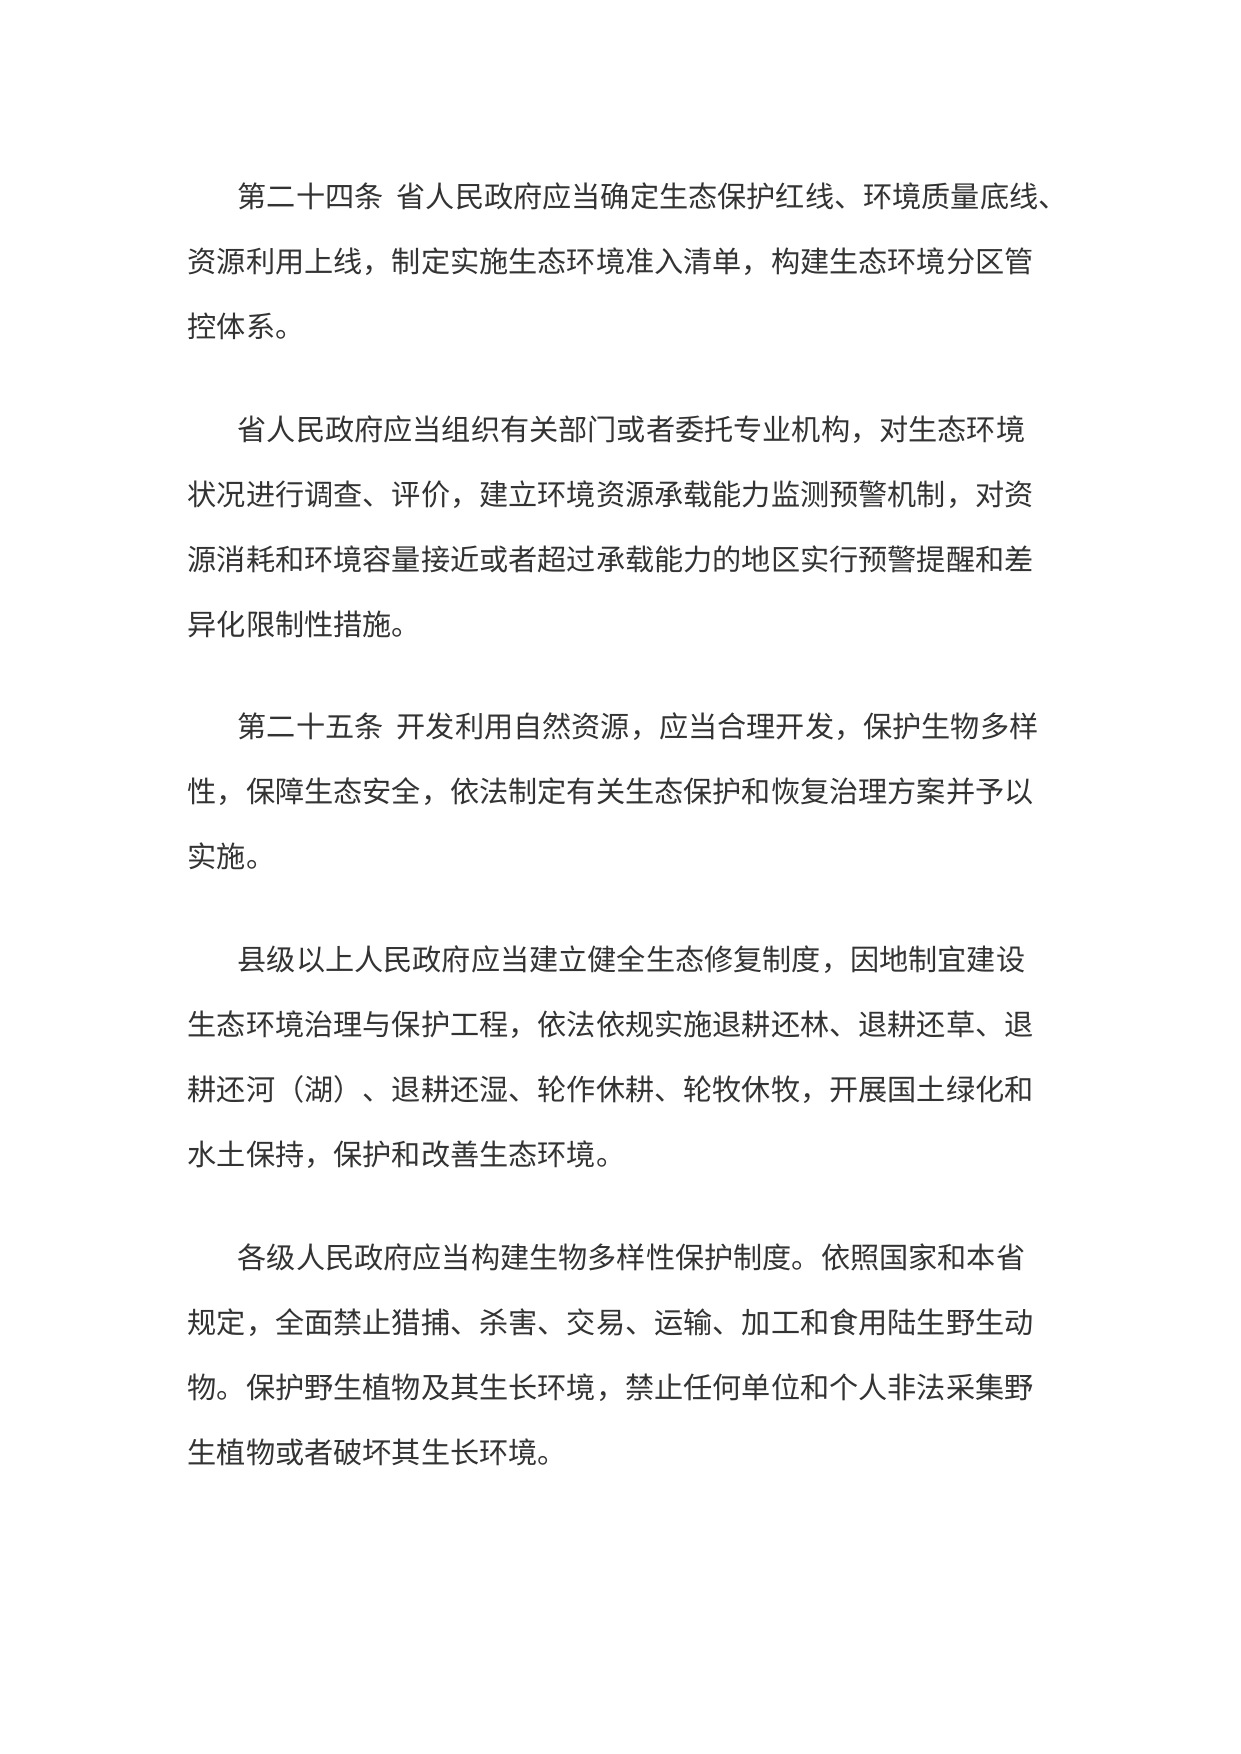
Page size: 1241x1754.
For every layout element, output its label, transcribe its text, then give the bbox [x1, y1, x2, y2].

text 第二十五条 开发利用自然资源，应当合理开发，保护生物多样性，保障生态安全，依法制定有关生态保护和恢复治理方案并予以实施。 [187, 692, 1053, 887]
text 第二十四条 省人民政府应当确定生态保护红线、环境质量底线、资源利用上线，制定实施生态环境准入清单，构建生态环境分区管控体系。 [187, 162, 1053, 357]
text 各级人民政府应当构建生物多样性保护制度。依照国家和本省规定，全面禁止猎捕、杀害、交易、运输、加工和食用陆生野生动物。保护野生植物及其生长环境，禁止任何单位和个人非法采集野生植物或者破坏其生长环境。 [187, 1223, 1053, 1483]
text 省人民政府应当组织有关部门或者委托专业机构，对生态环境状况进行调查、评价，建立环境资源承载能力监测预警机制，对资源消耗和环境容量接近或者超过承载能力的地区实行预警提醒和差异化限制性措施。 [187, 395, 1053, 655]
text 县级以上人民政府应当建立健全生态修复制度，因地制宜建设生态环境治理与保护工程，依法依规实施退耕还林、退耕还草、退耕还河（湖）、退耕还湿、轮作休耕、轮牧休牧，开展国土绿化和水土保持，保护和改善生态环境。 [187, 925, 1053, 1185]
